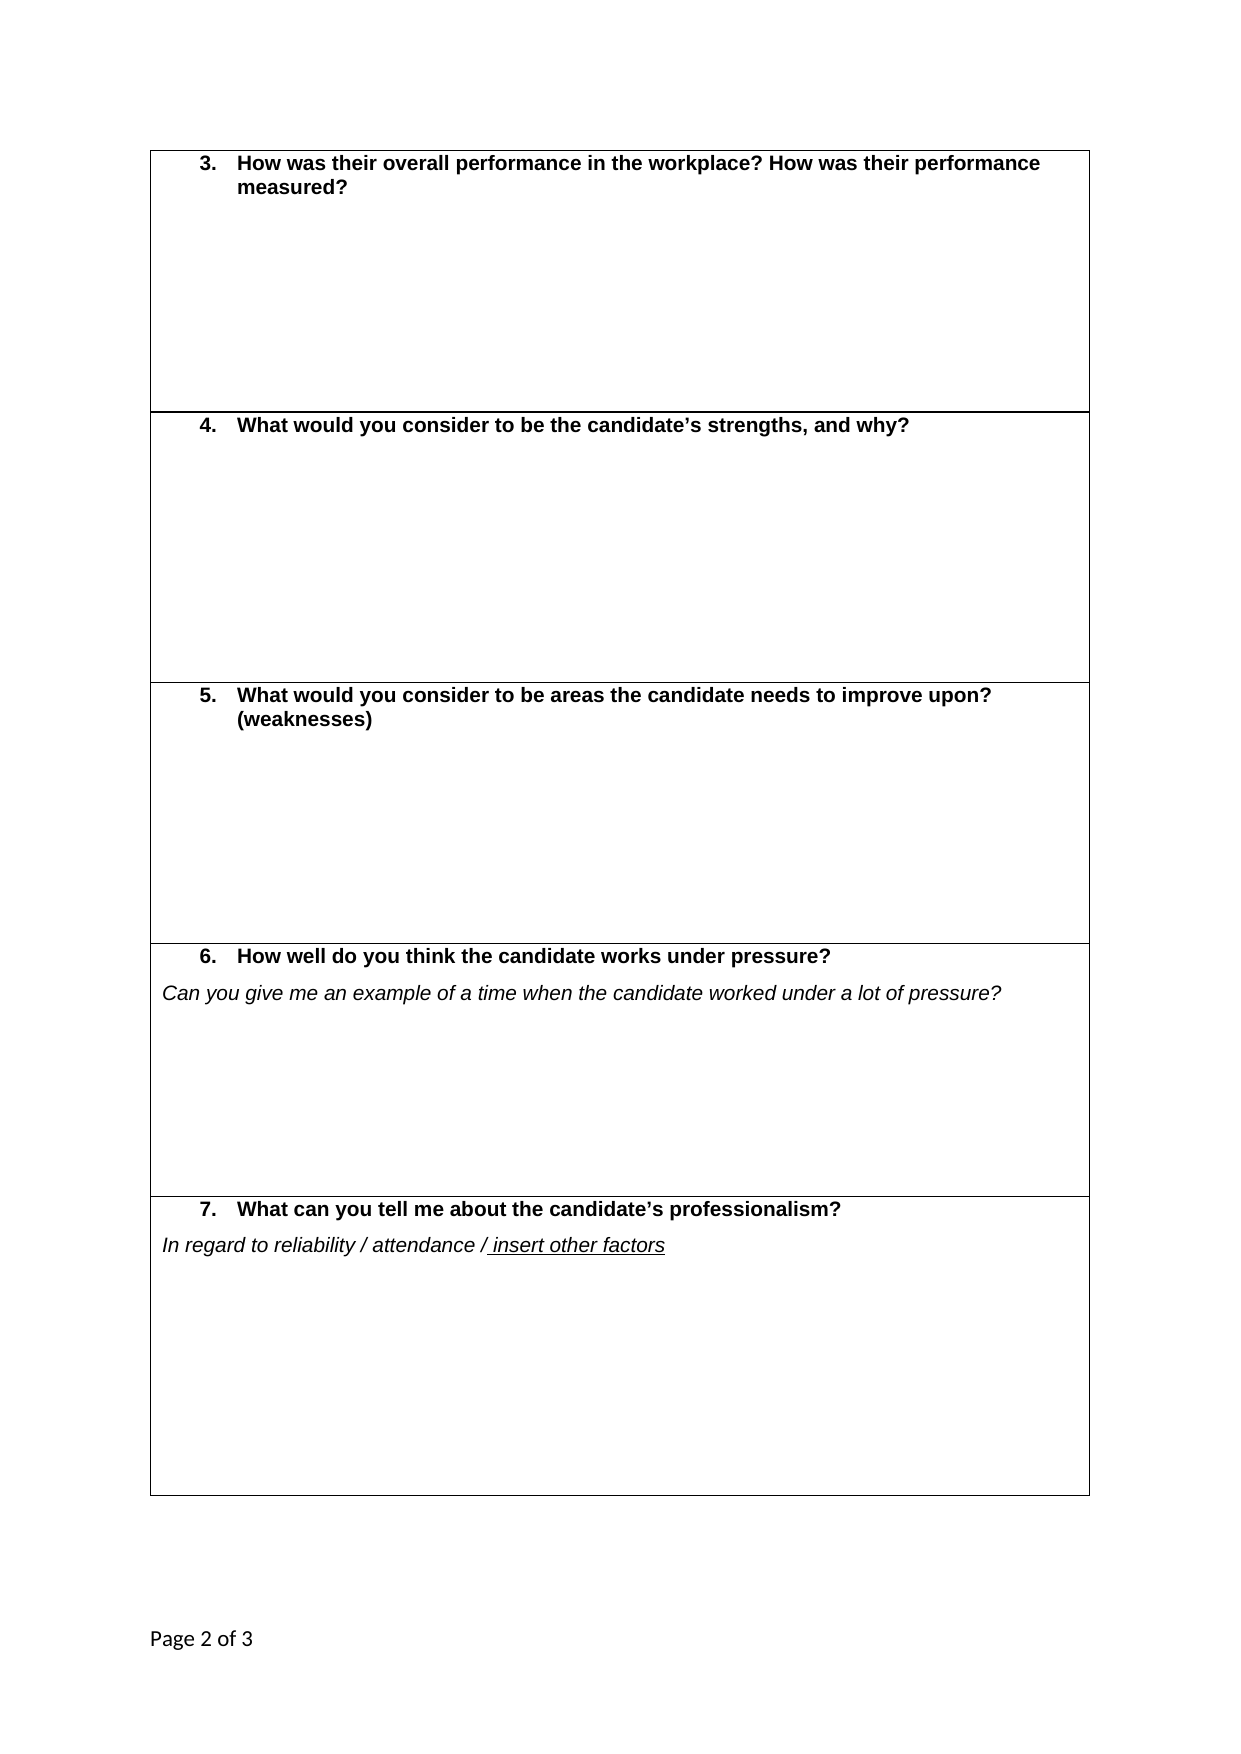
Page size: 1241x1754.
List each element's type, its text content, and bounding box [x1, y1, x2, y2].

table_cell How was their overall performance in the workplace? How was their performance measured? [151, 151, 1089, 411]
table_cell What would you consider to be the candidate’s strengths, and why? [151, 413, 1089, 682]
table_cell How well do you think the candidate works under pressure? Can you give me an example of a time when the candidate worked under a lot of pressure? [151, 944, 1089, 1196]
table_cell What would you consider to be areas the candidate needs to improve upon? (weaknesses) [151, 683, 1089, 943]
table_cell What can you tell me about the candidate’s professionalism? In regard to reliability / attendance / insert other factors [151, 1197, 1089, 1495]
